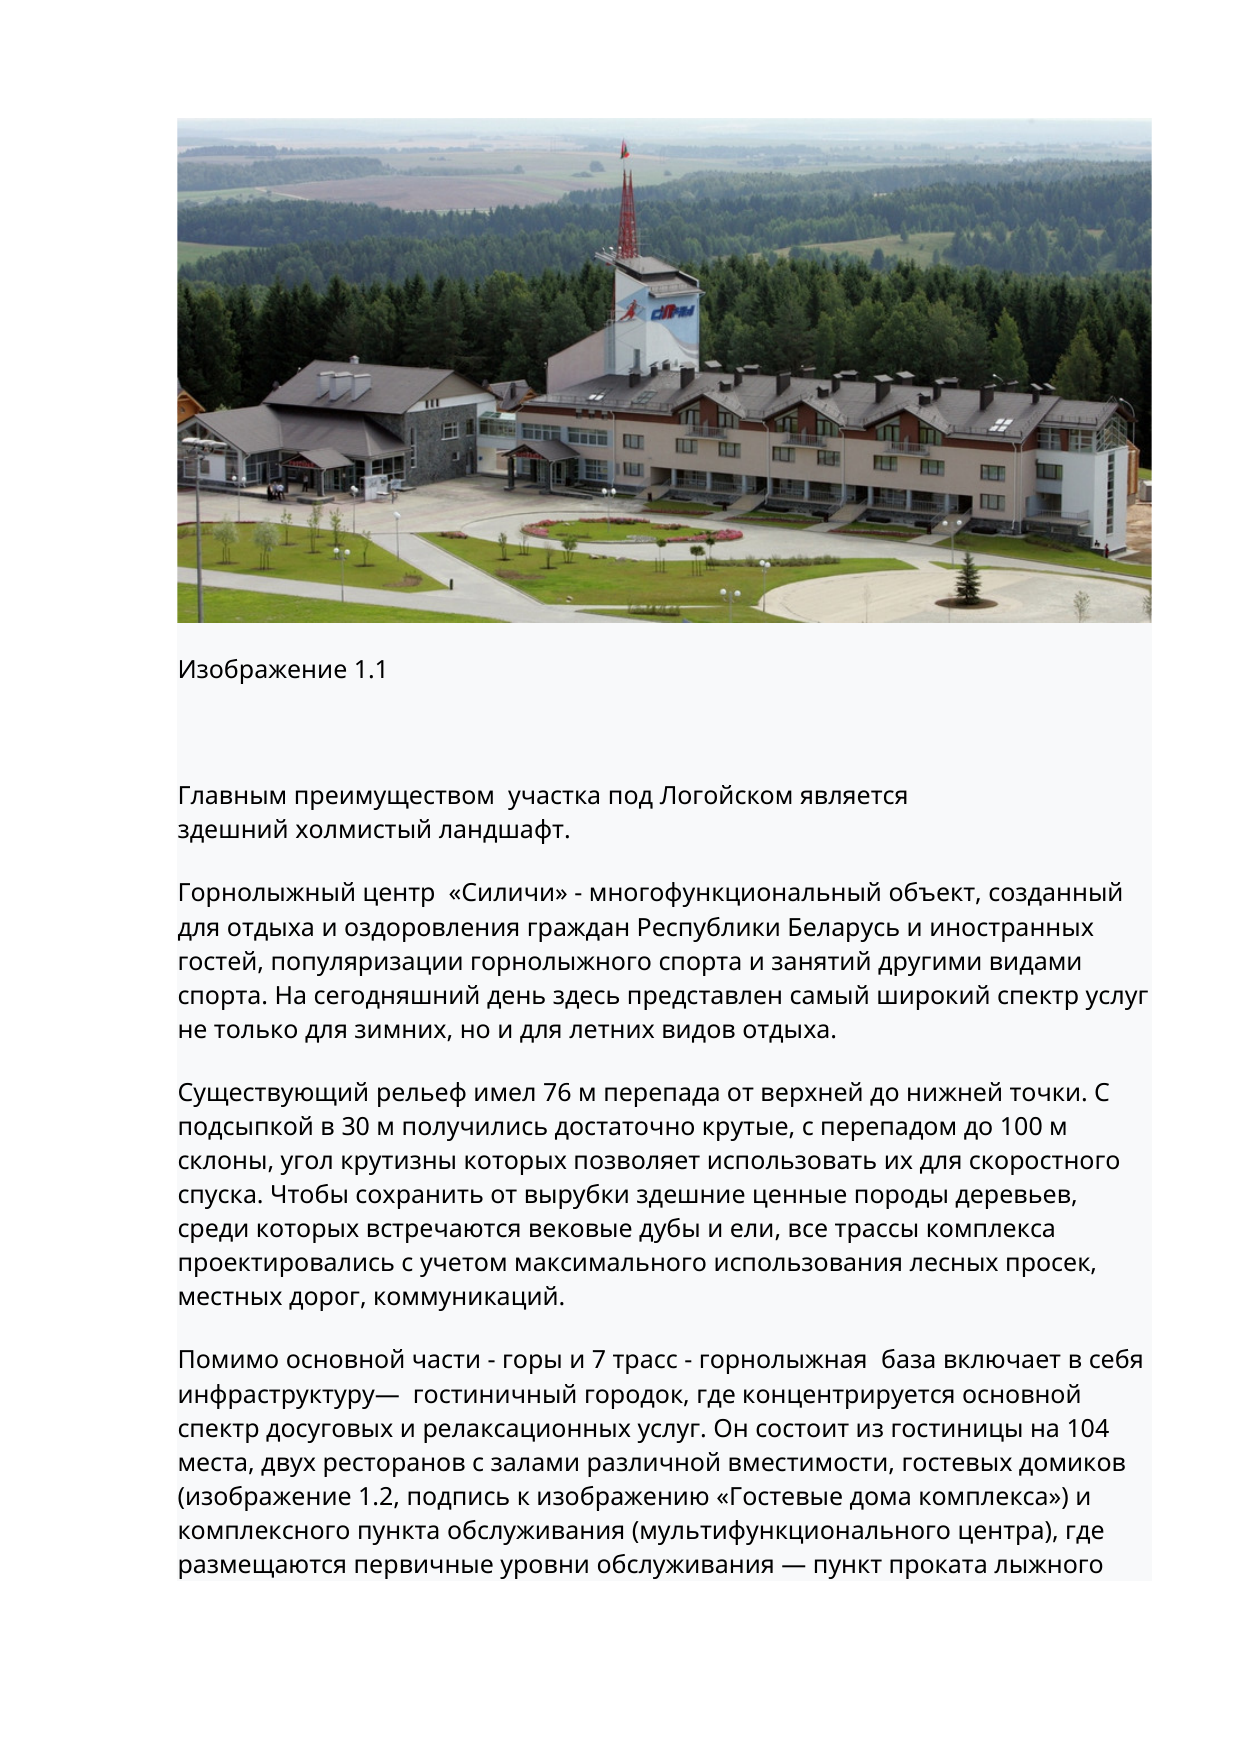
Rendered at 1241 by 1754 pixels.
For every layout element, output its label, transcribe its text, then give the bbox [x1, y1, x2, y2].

text Горнолыжный центр «Силичи» - многофункциональный объект, созданный для отдыха и оздоровления граждан Республики Беларусь и иностранных гостей, популяризации горнолыжного спорта и занятий другими видами спорта. На сегодняшний день здесь представлен самый широкий спектр услуг не только для зимних, но и для летних видов отдыха. [177, 875, 1152, 1045]
text Существующий рельеф имел 76 м перепада от верхней до нижней точки. С подсыпкой в 30 м получились достаточно крутые, с перепадом до 100 м склоны, угол крутизны которых позволяет использовать их для скоростного спуска. Чтобы сохранить от вырубки здешние ценные породы деревьев, среди которых встречаются вековые дубы и ели, все трассы комплекса проектировались с учетом максимального использования лесных просек, местных дорог, коммуникаций. [177, 1074, 1152, 1313]
text Главным преимуществом участка под Логойском является здешний холмистый ландшафт. [177, 778, 1152, 846]
picture [177, 118, 1152, 623]
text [177, 1342, 1152, 1581]
text Изображение 1.1 [177, 651, 1152, 685]
